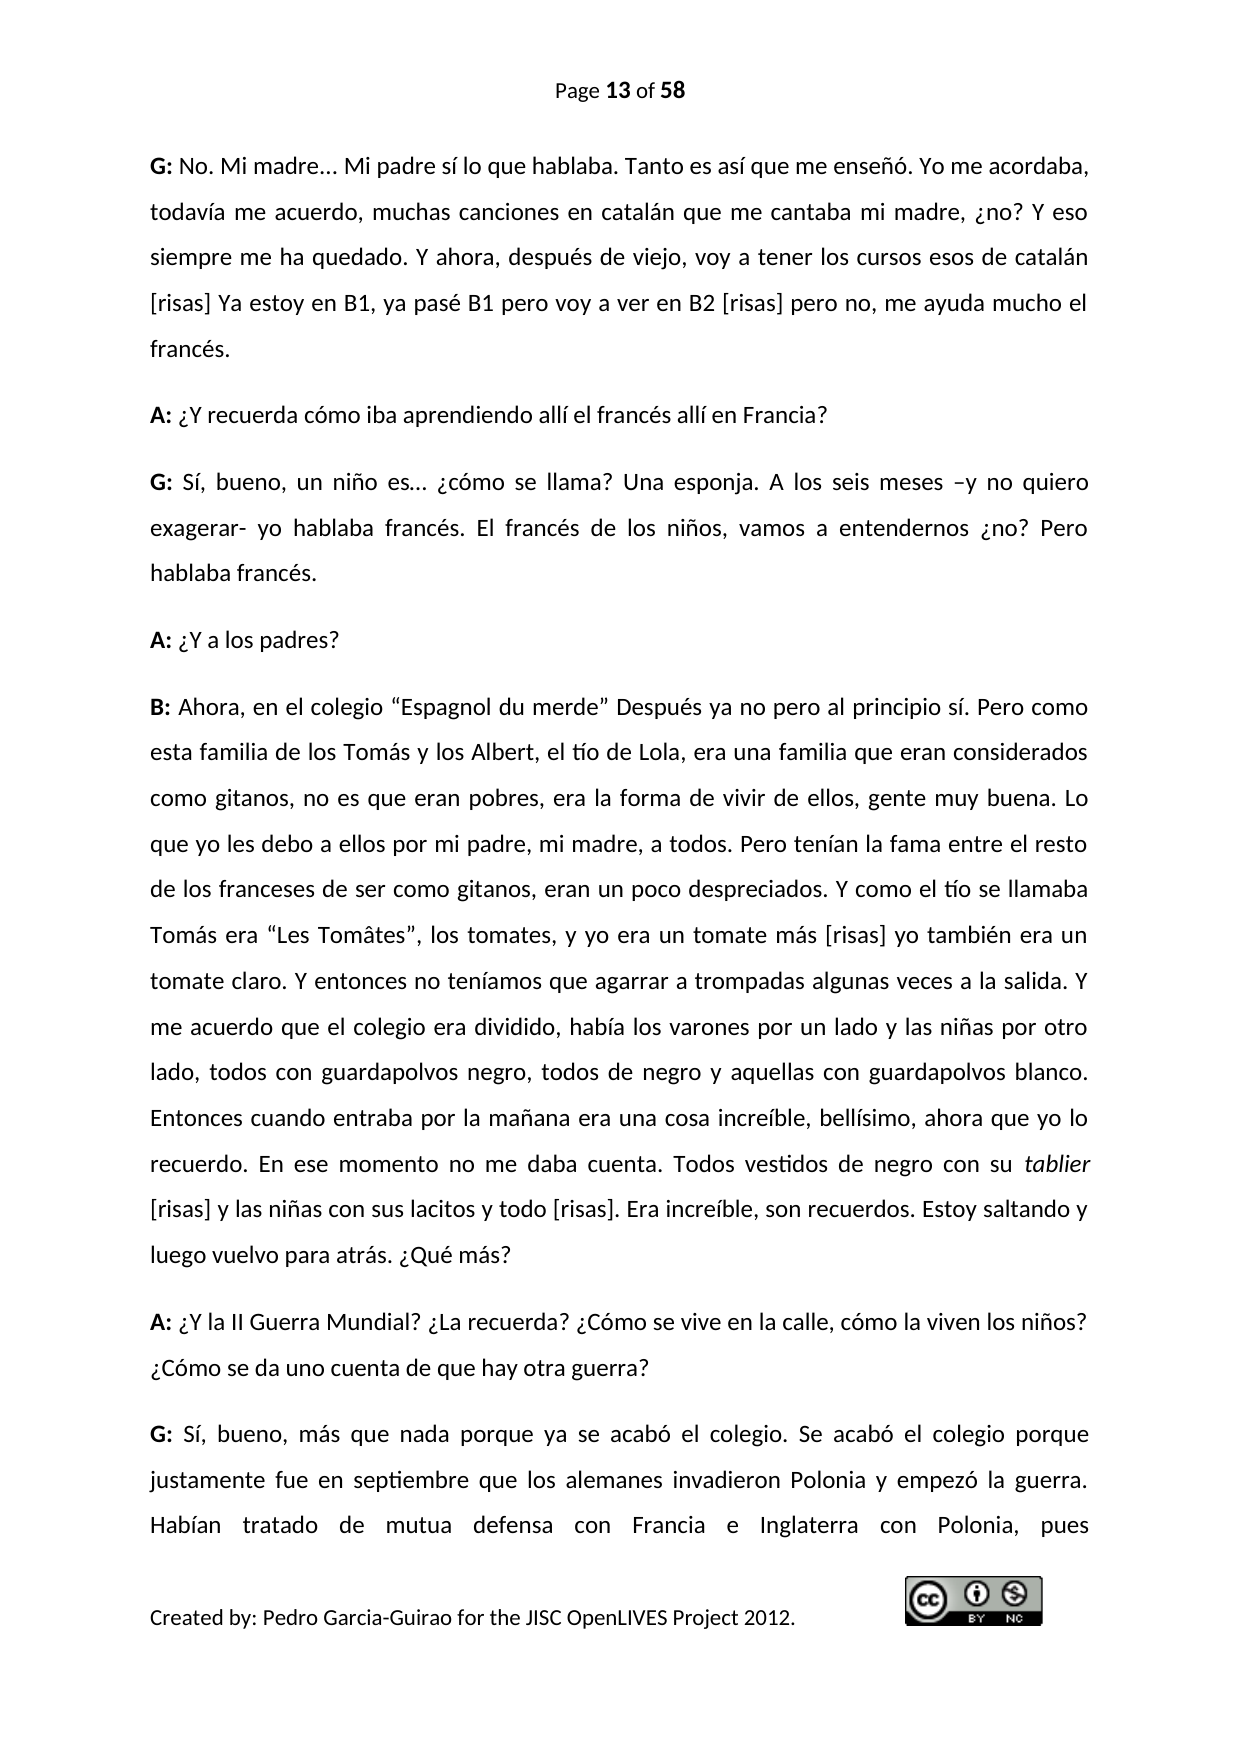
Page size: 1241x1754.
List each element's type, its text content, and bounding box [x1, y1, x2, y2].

text G: No. Mi madre... Mi padre sí lo que hablaba. Tanto es así que me enseñó. Yo me acordaba, todavía me acuerdo, muchas canciones en catalán que me cantaba mi madre, ¿no? Y eso siempre me ha quedado. Y ahora, después de viejo, voy a tener los cursos esos de catalán [risas] Ya estoy en B1, ya pasé B1 pero voy a ver en B2 [risas] pero no, me ayuda mucho el francés. [150, 150, 1090, 363]
text B: Ahora, en el colegio “Espagnol du merde” Después ya no pero al principio sí. Pero como esta familia de los Tomás y los Albert, el tío de Lola, era una familia que eran considerados como gitanos, no es que eran pobres, era la forma de vivir de ellos, gente muy buena. Lo que yo les debo a ellos por mi padre, mi madre, a todos. Pero tenían la fama entre el resto de los franceses de ser como gitanos, eran un poco despreciados. Y como el tío se llamaba Tomás era “Les Tomâtes”, los tomates, y yo era un tomate más [risas] yo también era un tomate claro. Y entonces no teníamos que agarrar a trompadas algunas veces a la salida. Y me acuerdo que el colegio era dividido, había los varones por un lado y las niñas por otro lado, todos con guardapolvos negro, todos de negro y aquellas con guardapolvos blanco. Entonces cuando entraba por la mañana era una cosa increíble, bellísimo, ahora que yo lo recuerdo. En ese momento no me daba cuenta. Todos vestidos de negro con su tablier [risas] y las niñas con sus lacitos y todo [risas]. Era increíble, son recuerdos. Estoy saltando y luego vuelvo para atrás. ¿Qué más? [150, 691, 1090, 1270]
text A: ¿Y la II Guerra Mundial? ¿La recuerda? ¿Cómo se vive en la calle, cómo la viven los niños? ¿Cómo se da uno cuenta de que hay otra guerra? [150, 1306, 1090, 1382]
text A: ¿Y recuerda cómo iba aprendiendo allí el francés allí en Francia? [150, 399, 1090, 430]
text A: ¿Y a los padres? [150, 624, 1090, 654]
text G: Sí, bueno, un niño es… ¿cómo se llama? Una esponja. A los seis meses –y no quiero exagerar- yo hablaba francés. El francés de los niños, vamos a entendernos ¿no? Pero hablaba francés. [150, 466, 1090, 588]
picture [905, 1576, 1043, 1626]
